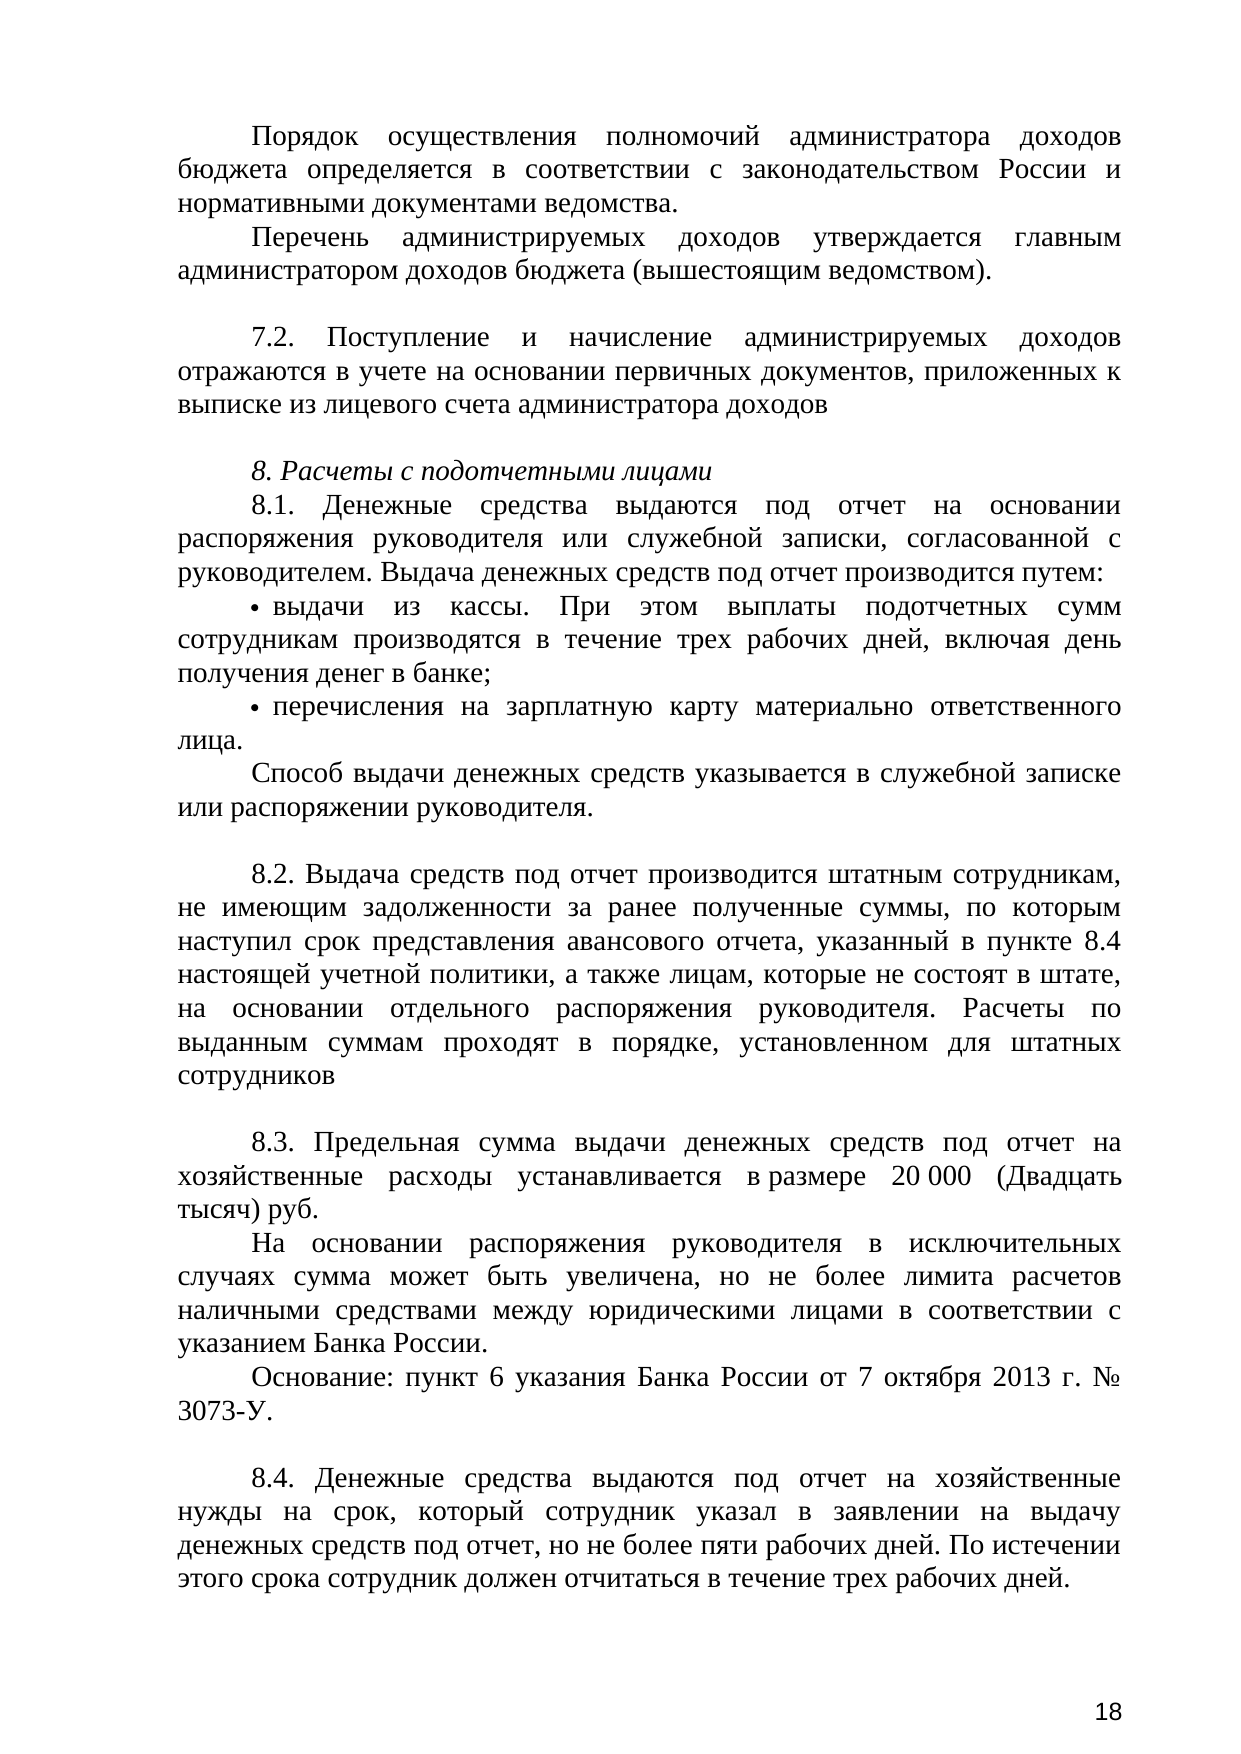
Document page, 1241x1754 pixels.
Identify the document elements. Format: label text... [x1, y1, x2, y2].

text 7.2. Поступление и начисление администрируемых доходов отражаются в учете на основании первичных документов, приложенных к выписке из лицевого счета администратора доходов [177, 319, 1122, 420]
text 8.4. Денежные средства выдаются под отчет на хозяйственные нужды на срок, который сотрудник указал в заявлении на выдачу денежных средств под отчет, но не более пяти рабочих дней. По истечении этого срока сотрудник должен отчитаться в течение трех рабочих дней. [177, 1460, 1122, 1594]
list выдачи из кассы. При этом выплаты подотчетных сумм сотрудникам производятся в течение трех рабочих дней, включая день получения денег в банке; [177, 588, 1122, 688]
text 8. Расчеты с подотчетными лицами [177, 453, 1122, 487]
list перечисления на зарплатную карту материально ответственного лица. [177, 688, 1122, 755]
text Основание: пункт 6 указания Банка России от 7 октября 2013 г. № 3073-У. [177, 1359, 1122, 1426]
text Способ выдачи денежных средств указывается в служебной записке или распоряжении руководителя. [177, 755, 1122, 822]
text 8.1. Денежные средства выдаются под отчет на основании распоряжения руководителя или служебной записки, согласованной с руководителем. Выдача денежных средств под отчет производится путем: [177, 487, 1122, 588]
text 8.3. Предельная сумма выдачи денежных средств под отчет на хозяйственные расходы устанавливается в размере 20 000 (Двадцать тысяч) руб. [177, 1124, 1122, 1225]
text Порядок осуществления полномочий администратора доходов бюджета определяется в соответствии с законодательством России и нормативными документами ведомства. [177, 118, 1122, 219]
text Перечень администрируемых доходов утверждается главным администратором доходов бюджета (вышестоящим ведомством). [177, 219, 1122, 286]
text На основании распоряжения руководителя в исключительных случаях сумма может быть увеличена, но не более лимита расчетов наличными средствами между юридическими лицами в соответствии с указанием Банка России. [177, 1225, 1122, 1359]
text 8.2. Выдача средств под отчет производится штатным сотрудникам, не имеющим задолженности за ранее полученные суммы, по которым наступил срок представления авансового отчета, указанный в пункте 8.4 настоящей учетной политики, а также лицам, которые не состоят в штате, на основании отдельного распоряжения руководителя. Расчеты по выданным суммам проходят в порядке, установленном для штатных сотрудников [177, 856, 1122, 1091]
